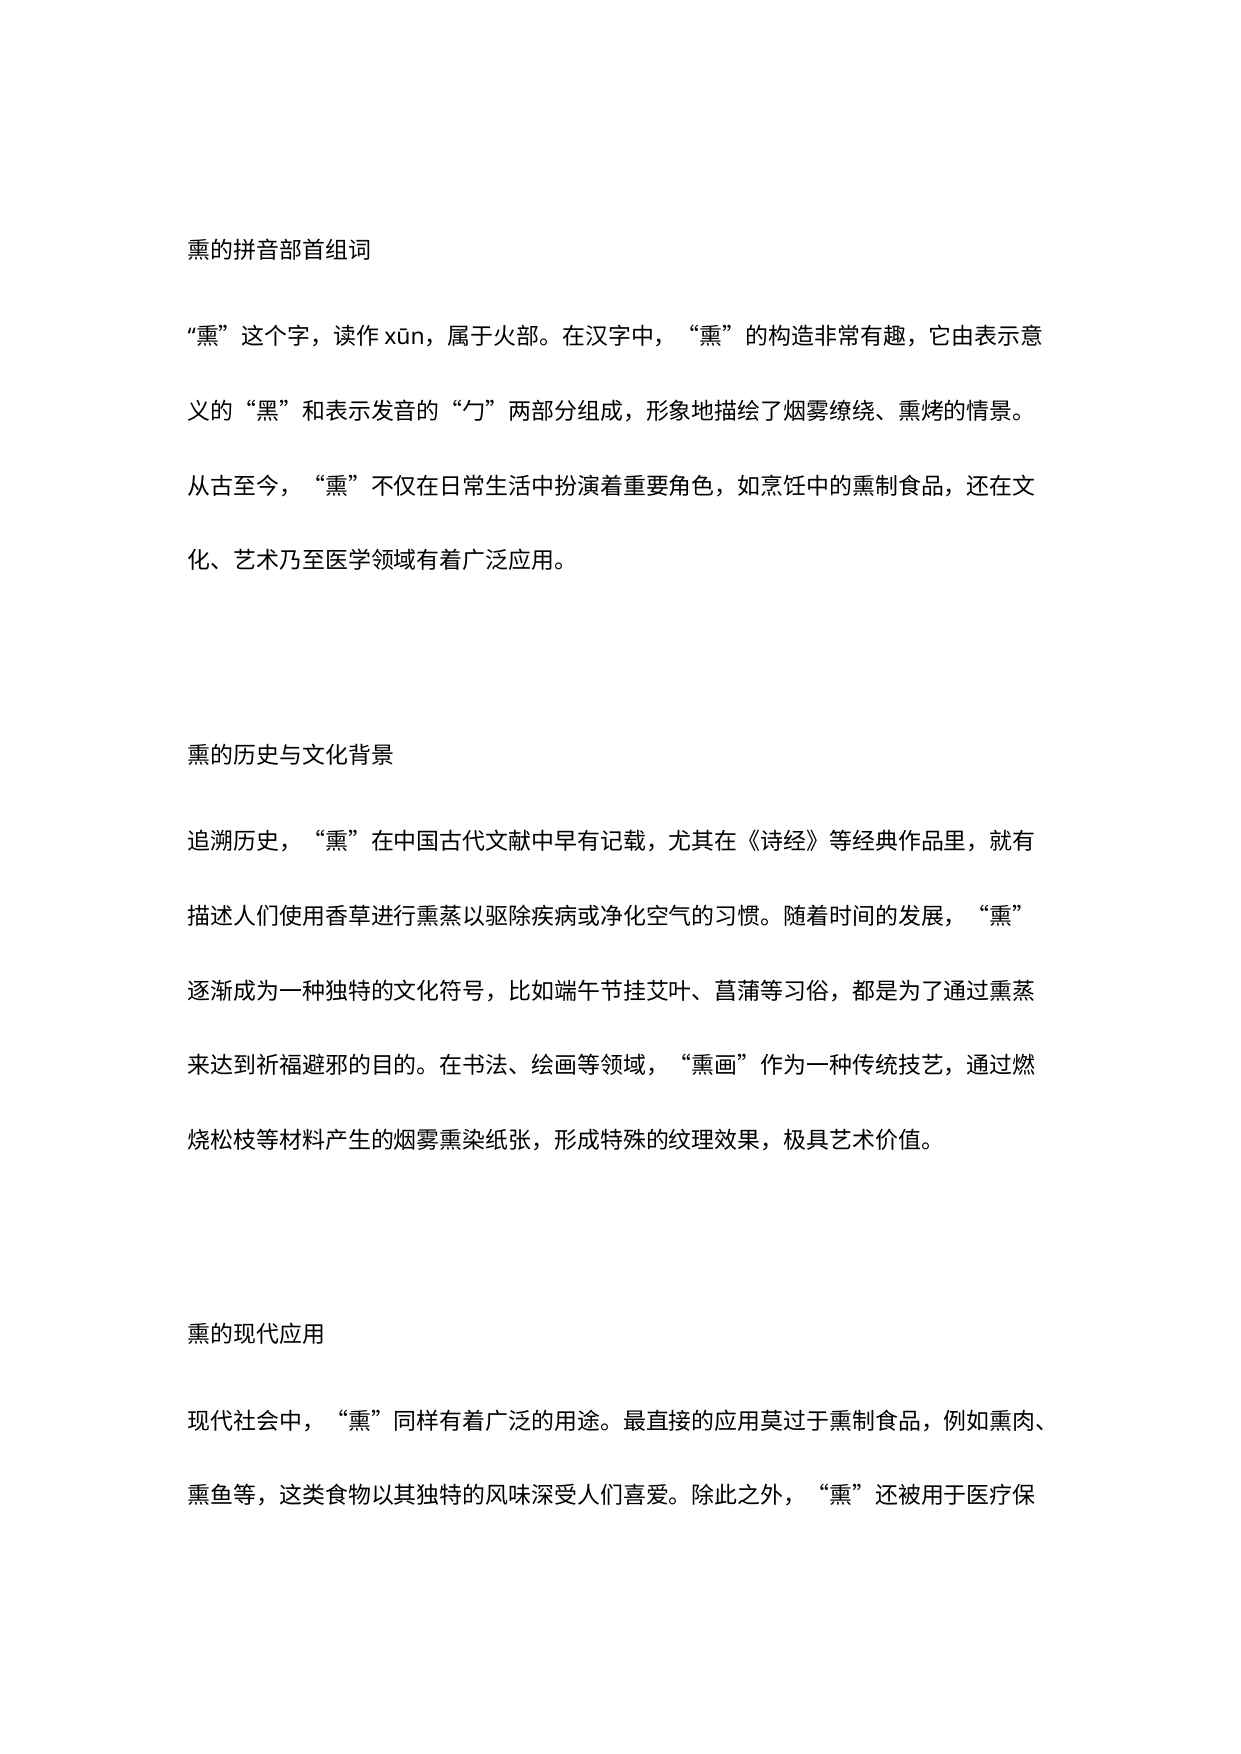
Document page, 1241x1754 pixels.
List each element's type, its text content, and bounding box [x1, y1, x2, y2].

text “熏”这个字，读作 xūn，属于火部。在汉字中，“熏”的构造非常有趣，它由表示意义的“黑”和表示发音的“勹”两部分组成，形象地描绘了烟雾缭绕、熏烤的情景。从古至今，“熏”不仅在日常生活中扮演着重要角色，如烹饪中的熏制食品，还在文化、艺术乃至医学领域有着广泛应用。 [187, 302, 1053, 591]
text 熏的拼音部首组词 [187, 216, 1053, 281]
text 熏的现代应用 [187, 1300, 1053, 1365]
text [187, 1387, 1053, 1527]
text 追溯历史，“熏”在中国古代文献中早有记载，尤其在《诗经》等经典作品里，就有描述人们使用香草进行熏蒸以驱除疾病或净化空气的习惯。随着时间的发展，“熏”逐渐成为一种独特的文化符号，比如端午节挂艾叶、菖蒲等习俗，都是为了通过熏蒸来达到祈福避邪的目的。在书法、绘画等领域，“熏画”作为一种传统技艺，通过燃烧松枝等材料产生的烟雾熏染纸张，形成特殊的纹理效果，极具艺术价值。 [187, 807, 1053, 1171]
text 熏的历史与文化背景 [187, 721, 1053, 786]
